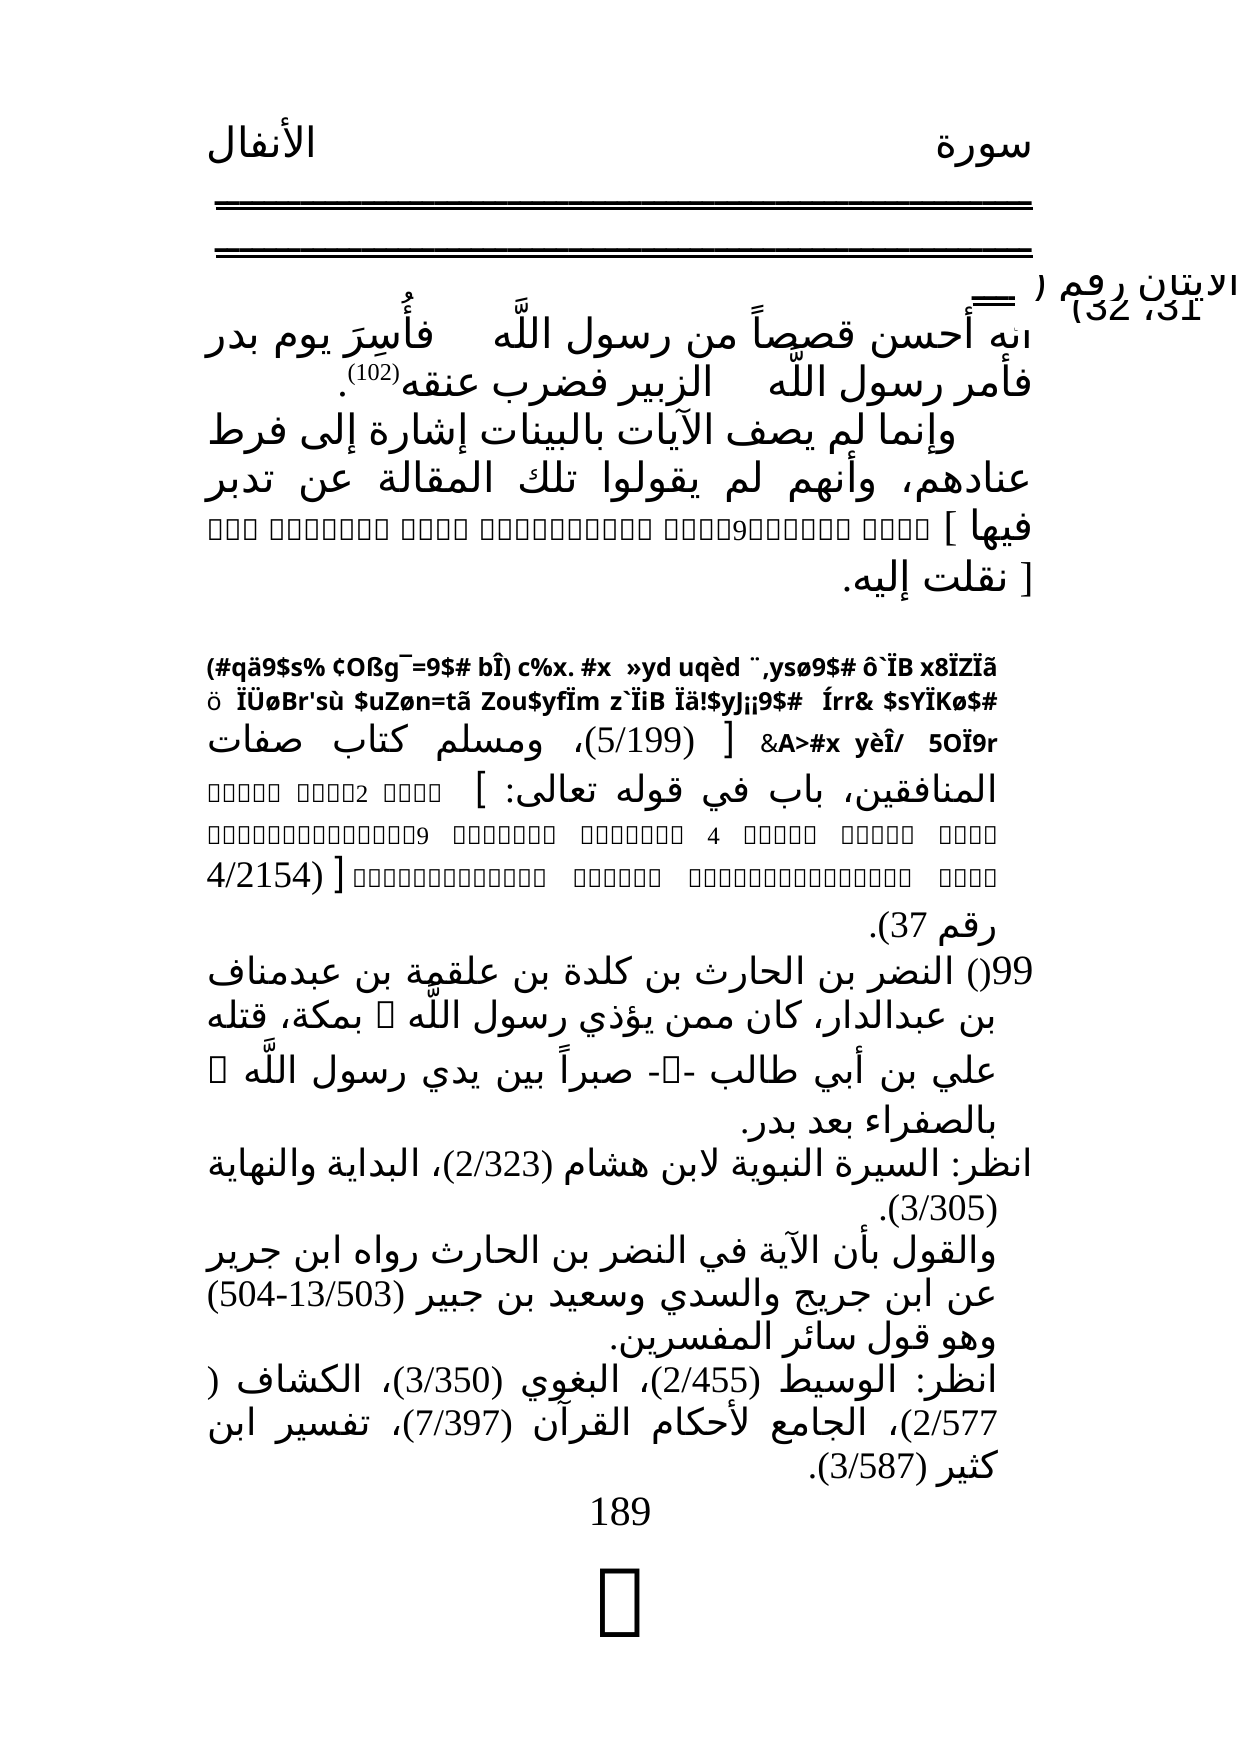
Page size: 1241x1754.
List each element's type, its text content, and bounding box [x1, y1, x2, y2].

text ]               [ هو() قول أبي جهل؛ كذا أسنده البخاري()، وقيل: ......................... .....نضر بن الحارث()، وكان قد جاء بأكاذيب العجم من قصة رستم واسفنديار()، وكانت قريش() تجتمع عليه عند الركن ويقرأ عليهم تلك الأكاذيب ويزعم أنه أحسن قصصاً من رسول اللَّه  فأُسِرَ يوم بدر فأمر رسول اللَّه  الزبير فضرب عنقه(). [207, 310, 1033, 406]
text وإنما لم يصف الآيات بالبينات إشارة إلى فرط عنادهم، وأنهم لم يقولوا تلك المقالة عن تدبر فيها ]       [ نقلت إليه. [207, 406, 1033, 600]
